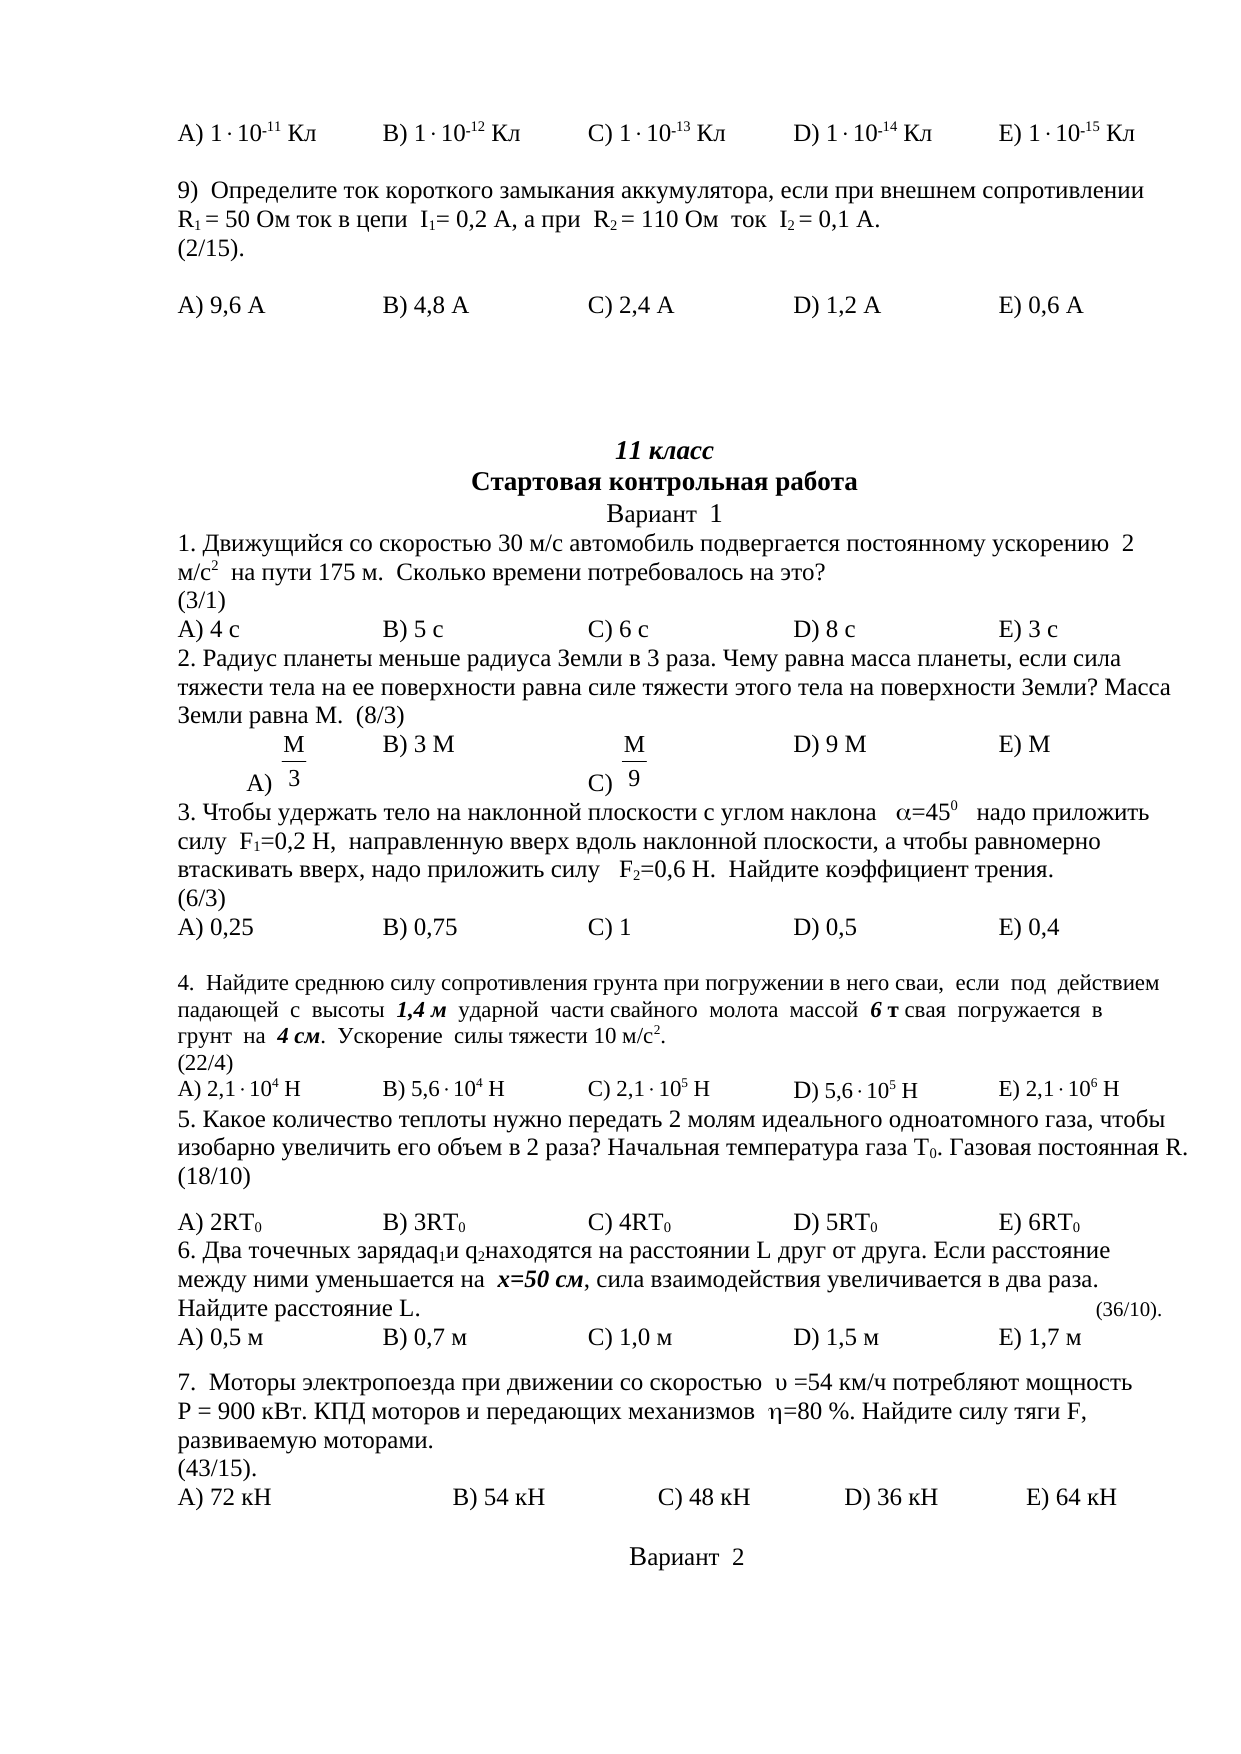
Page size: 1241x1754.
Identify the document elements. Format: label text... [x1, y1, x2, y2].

table_header D) 8 с [782, 614, 987, 643]
table_header С) 1 [576, 912, 782, 969]
table_header В) [371, 729, 576, 797]
text 2. Радиус планеты меньше радиуса Земли в 3 раза. Чему равна масса планеты, если сила тяжести тела на ее поверхности равна силе тяжести этого тела на поверхности Земли? Масса Земли равна М. (8/3) [177, 643, 1196, 729]
table_header D) 1,2 А [782, 291, 987, 319]
table_header С) [576, 729, 782, 797]
table_header С) [576, 1322, 782, 1350]
table_header А) 2,1104 Н [166, 1075, 371, 1104]
table_header Е) 0,6 А [987, 291, 1192, 319]
table_header В) 0,75 [371, 912, 576, 969]
table_header D) 5RT0 [782, 1207, 987, 1235]
text 1. Движущийся со скоростью 30 м/с автомобиль подвергается постоянному ускорению 2 м/с2 на пути . Сколько времени потребовалось на это? (3/1) [177, 528, 1167, 614]
table_header Е) 2,1106 Н [987, 1075, 1192, 1104]
table_header Е) 3 с [987, 614, 1192, 643]
table_header В) 3RT0 [371, 1207, 576, 1235]
text 5. Какое количество теплоты нужно передать 2 молям идеального одноатомного газа, чтобы изобарно увеличить его объем в 2 раза? Начальная температура газа Т0. Газовая постоянная R. (18/10) [177, 1104, 1196, 1190]
table_header Е) 11015 Кл [987, 118, 1192, 147]
table_header А) [166, 1322, 371, 1350]
table_header D) 11014 Кл [782, 118, 987, 147]
table_header D) [782, 1322, 987, 1350]
table_header А) 2RT0 [166, 1207, 371, 1235]
text 7. Моторы электропоезда при движении со скоростью υ =54 км/ч потребляют мощность Р = 900 кВт. КПД моторов и передающих механизмов =80 %. Найдите силу тяги F, развиваемую моторами. (43/15). [177, 1367, 1167, 1482]
text 3. Чтобы удержать тело на наклонной плоскости с углом наклона =450 надо приложить силу F1=0,2 Н, направленную вверх вдоль наклонной плоскости, а чтобы равномерно втаскивать вверх, надо приложить силу F2=0,6 Н. Найдите коэффициент трения. (6/3) [177, 797, 1152, 912]
text R1 = 50 Ом ток в цепи I1= 0,2 А, а при R2 = 110 Ом ток I2 = 0,1 А. (2/15). [177, 204, 1181, 262]
table_header С) 4RT0 [576, 1207, 782, 1235]
text 4. Найдите среднюю силу сопротивления грунта при погружении в него сваи, если под действием падающей с высоты ударной части свайного молота массой 6 т свая погружается в грунт на . Ускорение силы тяжести 10 м/с2. (22/4) [177, 969, 1167, 1075]
table_header В) 11012 Кл [371, 118, 576, 147]
text Вариант 2 [177, 1540, 1196, 1571]
text А) 72 кН В) 54 кН С) 48 кН D) 36 кН Е) 64 кН [177, 1482, 1152, 1511]
table_header С) 6 с [576, 614, 782, 643]
text Стартовая контрольная работа [177, 466, 1152, 497]
table_header D) [782, 729, 987, 797]
table_header D) 0,5 [782, 912, 987, 969]
table_header А) 0,25 [166, 912, 371, 969]
table_header А) [166, 729, 371, 797]
table_header В) [371, 1322, 576, 1350]
table_header С) 2,4 А [576, 291, 782, 319]
text 9) Определите ток короткого замыкания аккумулятора, если при внешнем сопротивлении [177, 176, 1152, 204]
text 11 класс [177, 434, 1152, 466]
table_header Е) [987, 1322, 1192, 1350]
table_header Е) М [987, 729, 1192, 797]
table_header D) 5,6105 Н [782, 1075, 987, 1104]
table_header Е) 6RT0 [987, 1207, 1192, 1235]
table_header В) 4,8 А [371, 291, 576, 319]
table_header Е) 0,4 [987, 912, 1192, 969]
table_header В) 5,6104 Н [371, 1075, 576, 1104]
table_header В) 5 с [371, 614, 576, 643]
table_header С) 2,1105 Н [576, 1075, 782, 1104]
table_header А) 11011 Кл [166, 118, 371, 147]
table_header С) 11013 Кл [576, 118, 782, 147]
text Вариант 1 [177, 497, 1152, 528]
table_header А) 9,6 А [166, 291, 371, 319]
table_header А) 4 с [166, 614, 371, 643]
text 6. Два точечных зарядаq1и q2находятся на расстоянии L друг от друга. Если расстояние между ними уменьшается на х=50 см, сила взаимодействия увеличивается в два раза. Найдите расстояние L. (36/10). [177, 1235, 1181, 1322]
